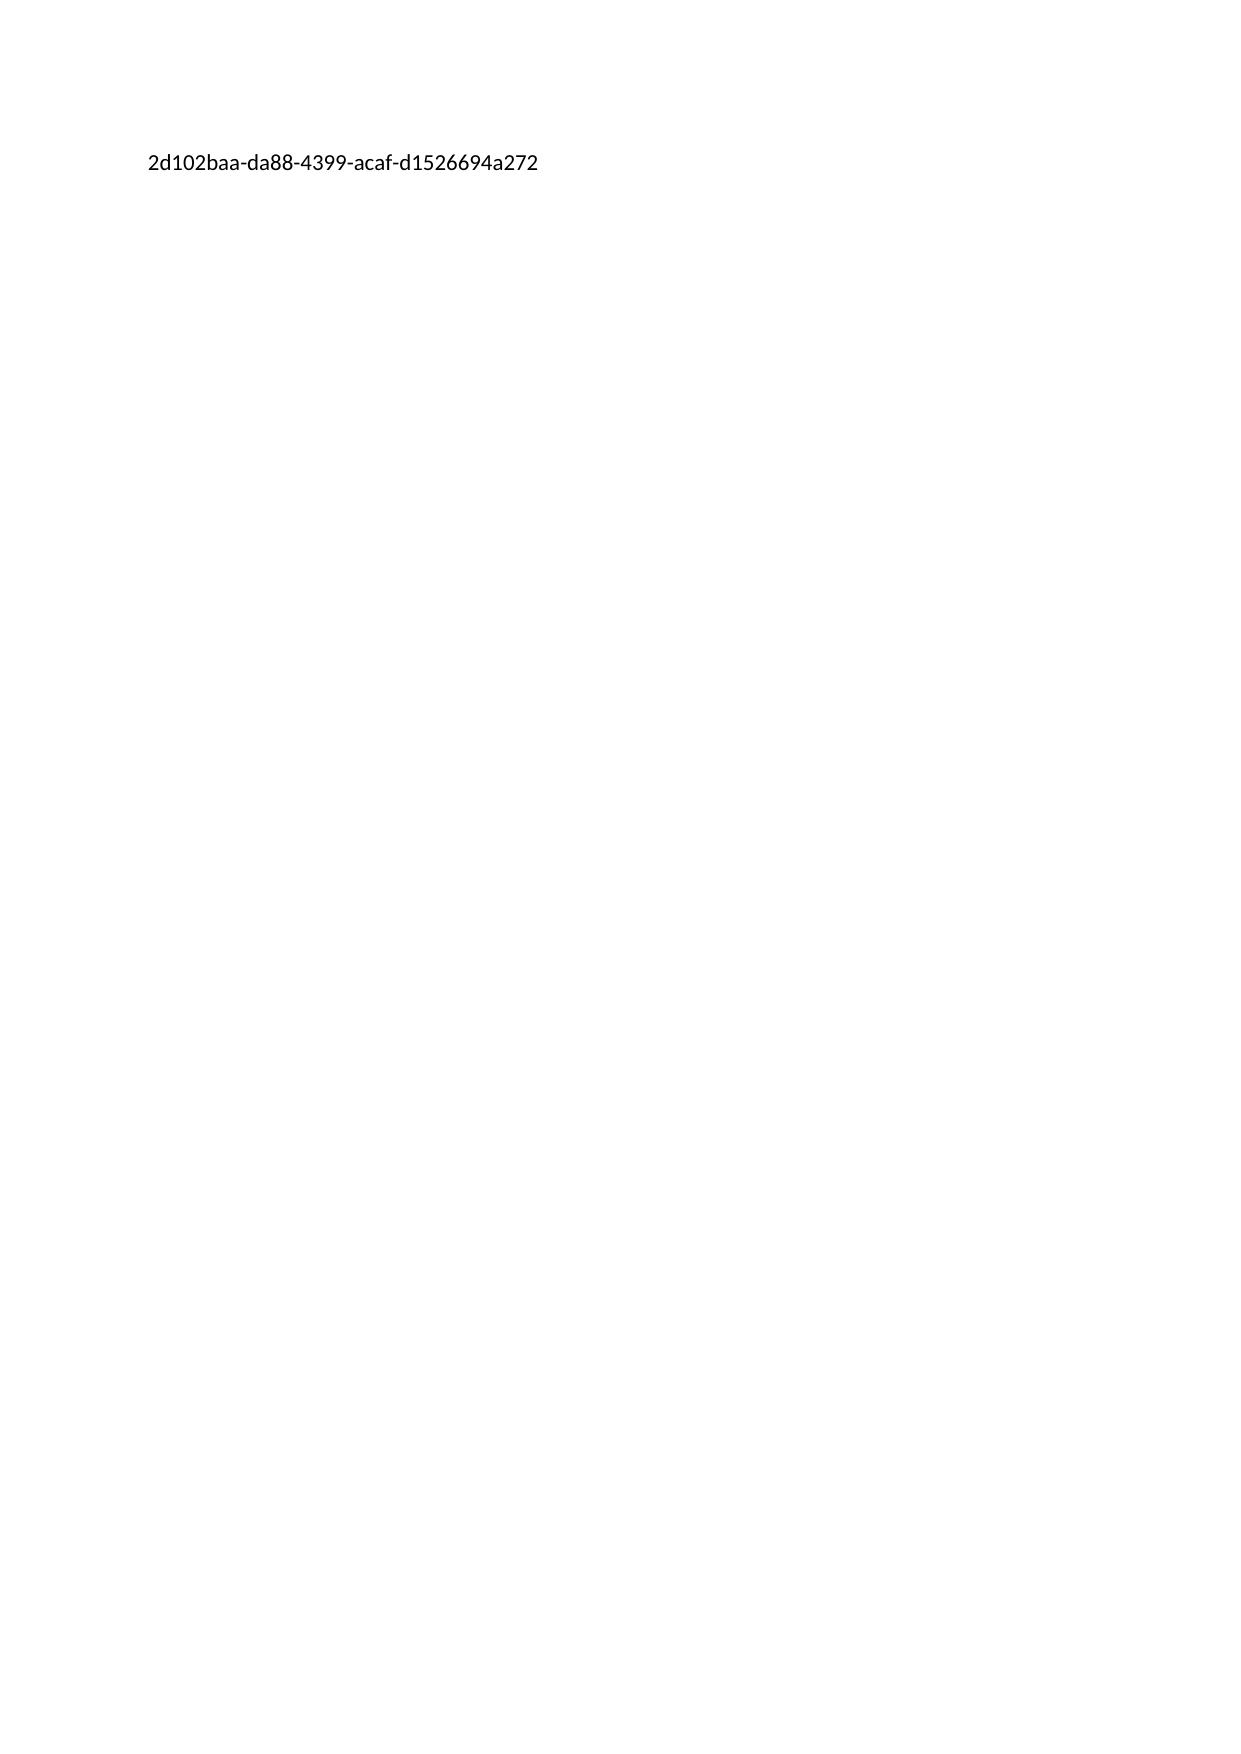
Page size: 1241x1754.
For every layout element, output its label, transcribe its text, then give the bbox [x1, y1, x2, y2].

text 2d102baa-da88-4399-acaf-d1526694a272 [148, 148, 1093, 176]
